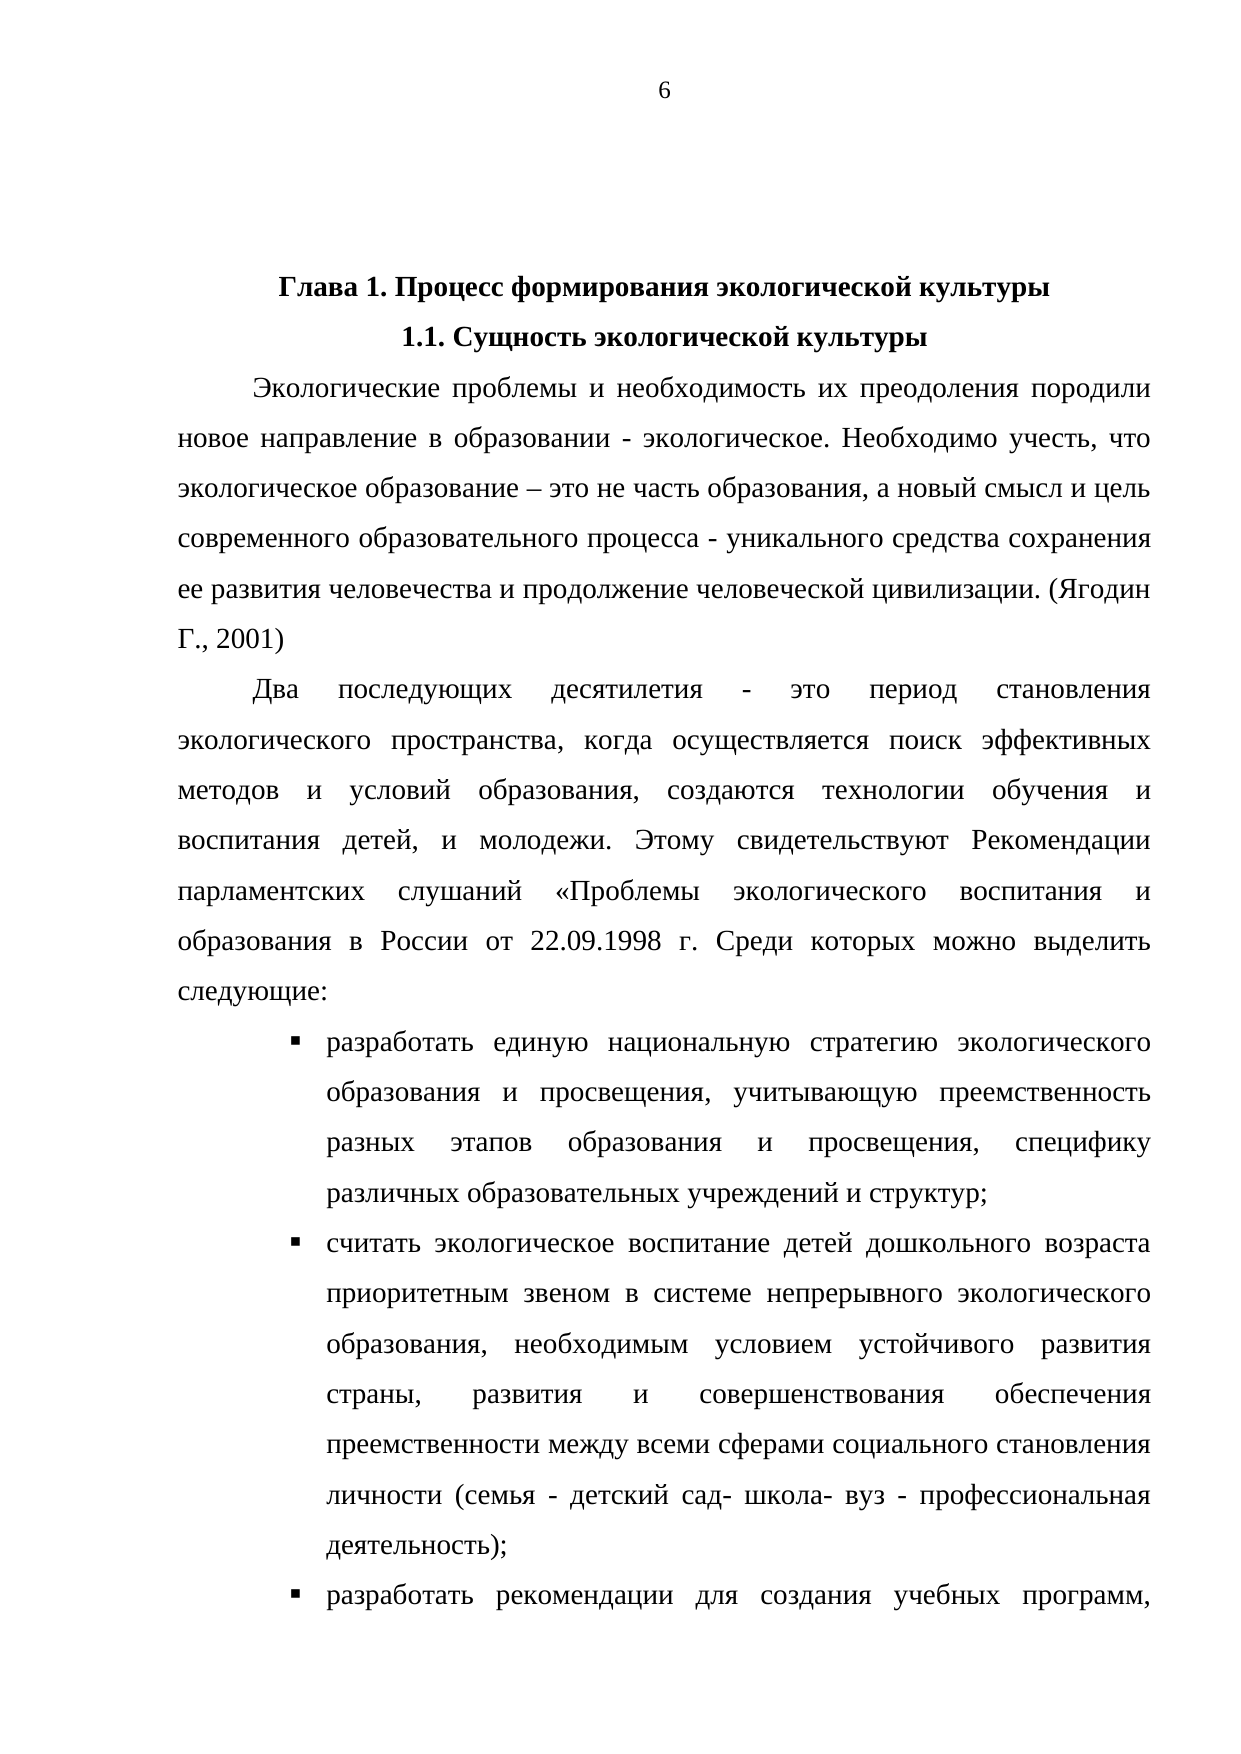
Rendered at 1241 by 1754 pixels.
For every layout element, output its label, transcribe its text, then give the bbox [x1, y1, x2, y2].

text Глава 1. Процесс формирования экологической культуры [177, 269, 1152, 303]
list разработать единую национальную стратегию экологического образования и просвещения, учитывающую преемственность разных этапов образования и просвещения, специфику различных образовательных учреждений и структур; [288, 1024, 1152, 1208]
text 1.1. Сущность экологической культуры [177, 319, 1152, 353]
list считать экологическое воспитание детей дошкольного возраста приоритетным звеном в системе непрерывного экологического образования, необходимым условием устойчивого развития страны, развития и совершенствования обеспечения преемственности между всеми сферами социального становления личности (семья - детский сад- школа- вуз - профессиональная деятельность); [288, 1225, 1152, 1561]
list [288, 1577, 1152, 1611]
text Два последующих десятилетия - это период становления экологического пространства, когда осуществляется поиск эффективных методов и условий образования, создаются технологии обучения и воспитания детей, и молодежи. Этому свидетельствуют Рекомендации парламентских слушаний «Проблемы экологического воспитания и образования в России от 22.09.1998 г. Среди которых можно выделить следующие: [177, 672, 1152, 1007]
text Экологические проблемы и необходимость их преодоления породили новое направление в образовании - экологическое. Необходимо учесть, что экологическое образование – это не часть образования, а новый смысл и цель современного образовательного процесса - уникального средства сохранения ее развития человечества и продолжение человеческой цивилизации. (Ягодин Г., 2001) [177, 370, 1152, 655]
